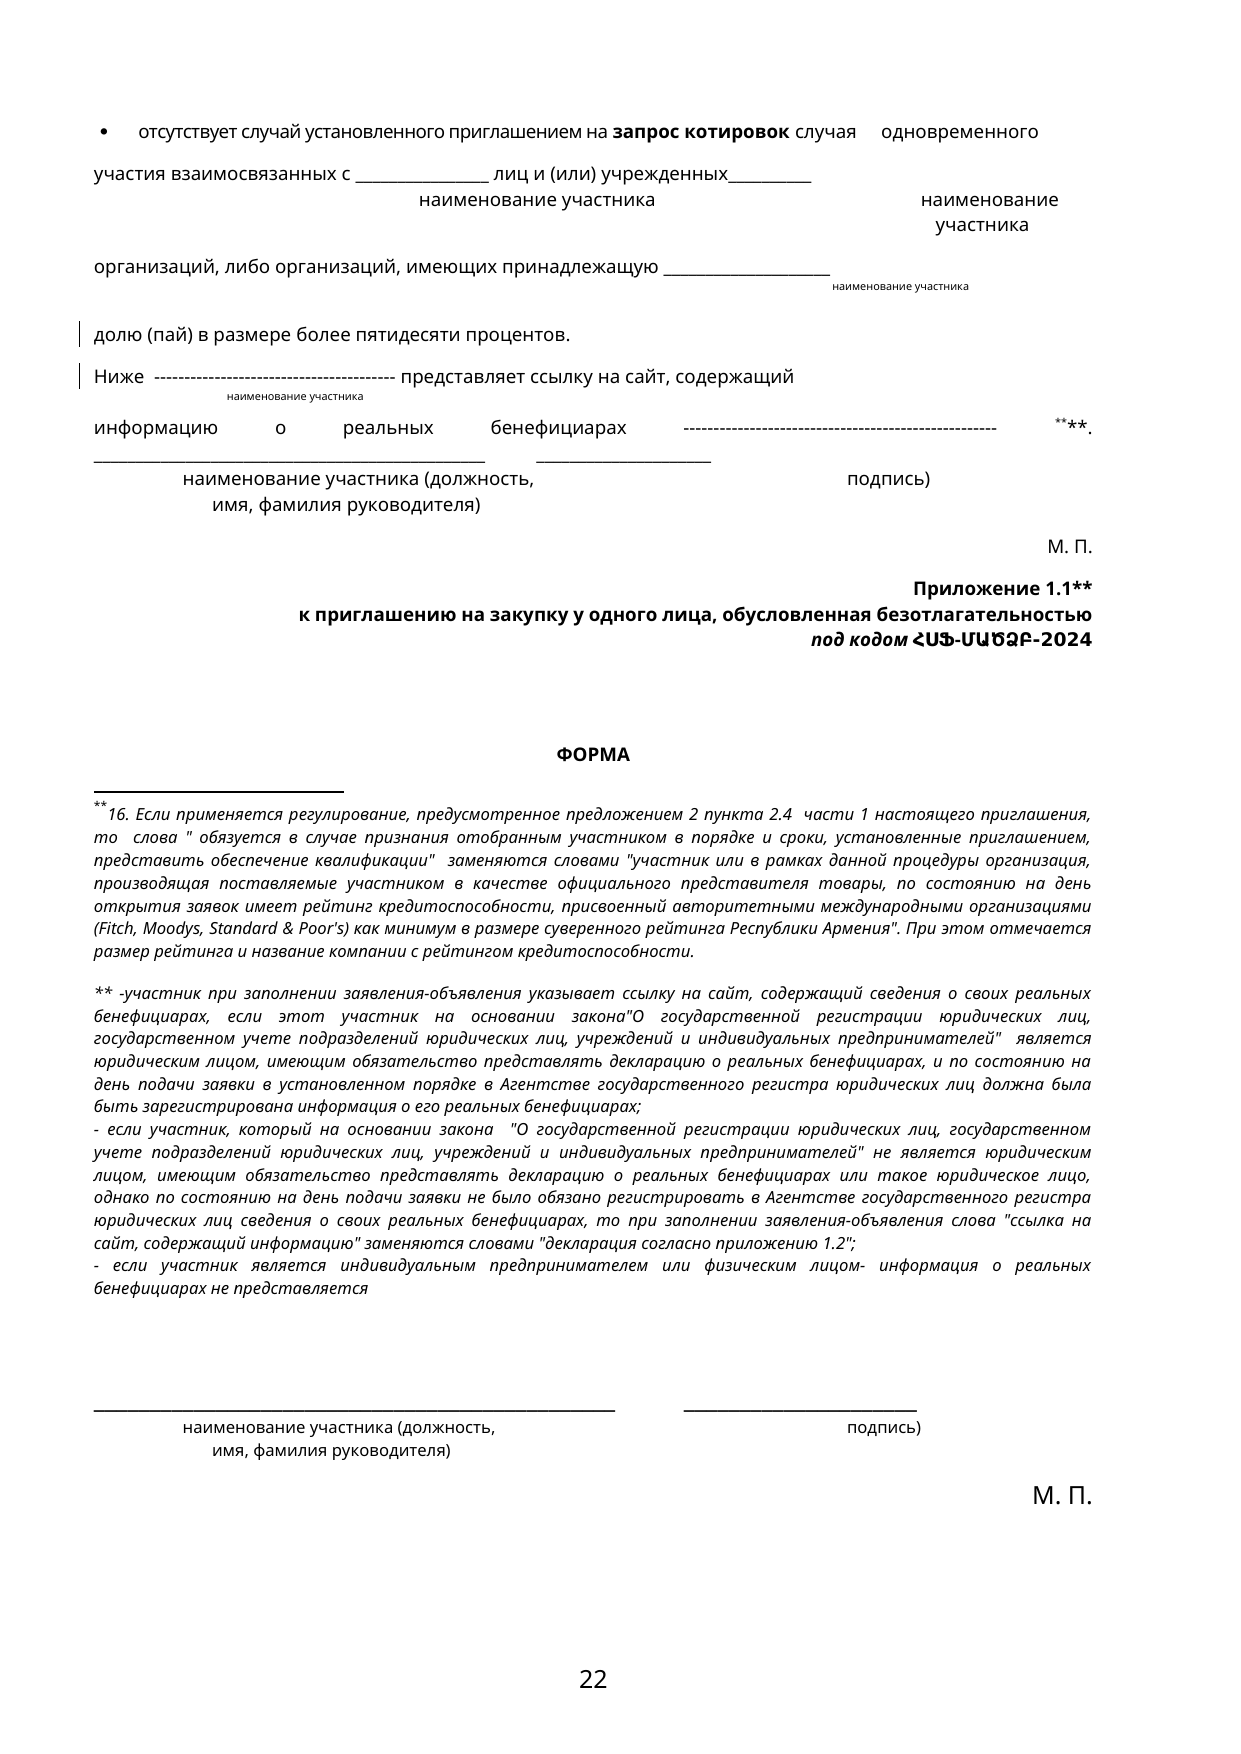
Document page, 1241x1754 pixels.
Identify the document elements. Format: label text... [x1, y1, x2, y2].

text к приглашению на закупку у одного лица, обусловленная безотлагательностью под кодом ՀՍՖ-ՄԱԾՁԲ-2024 [94, 601, 1092, 652]
text Ниже ---------------------------------------- представляет ссылку на сайт, содержащий [94, 363, 1092, 389]
text долю (пай) в размере более пятидесяти процентов. [94, 321, 1092, 347]
text наименование участника (должность, подпись) [182, 466, 1092, 491]
text участника [935, 211, 1092, 237]
text организаций, либо организаций, имеющих принадлежащую ____________________ [94, 253, 1092, 279]
text наименование участника [227, 389, 1092, 414]
text Приложение 1.1** [94, 575, 1092, 601]
text участия взаимосвязанных с ________________ лиц и (или) учрежденных__________ [94, 160, 1092, 186]
text наименование участника [832, 279, 1092, 304]
text ФОРМА [94, 742, 1092, 767]
text имя, фамилия руководителя) [212, 491, 1092, 517]
text информацию о реальных бенефициарах ---------------------------------------------------- **. _______________________________________________ _____________________ [94, 414, 1092, 466]
text наименование участника наименование [419, 186, 1092, 211]
list отсутствует случай установленного приглашением на запрос котировок случая одновременного [101, 118, 1092, 144]
text М. П. [94, 533, 1092, 559]
